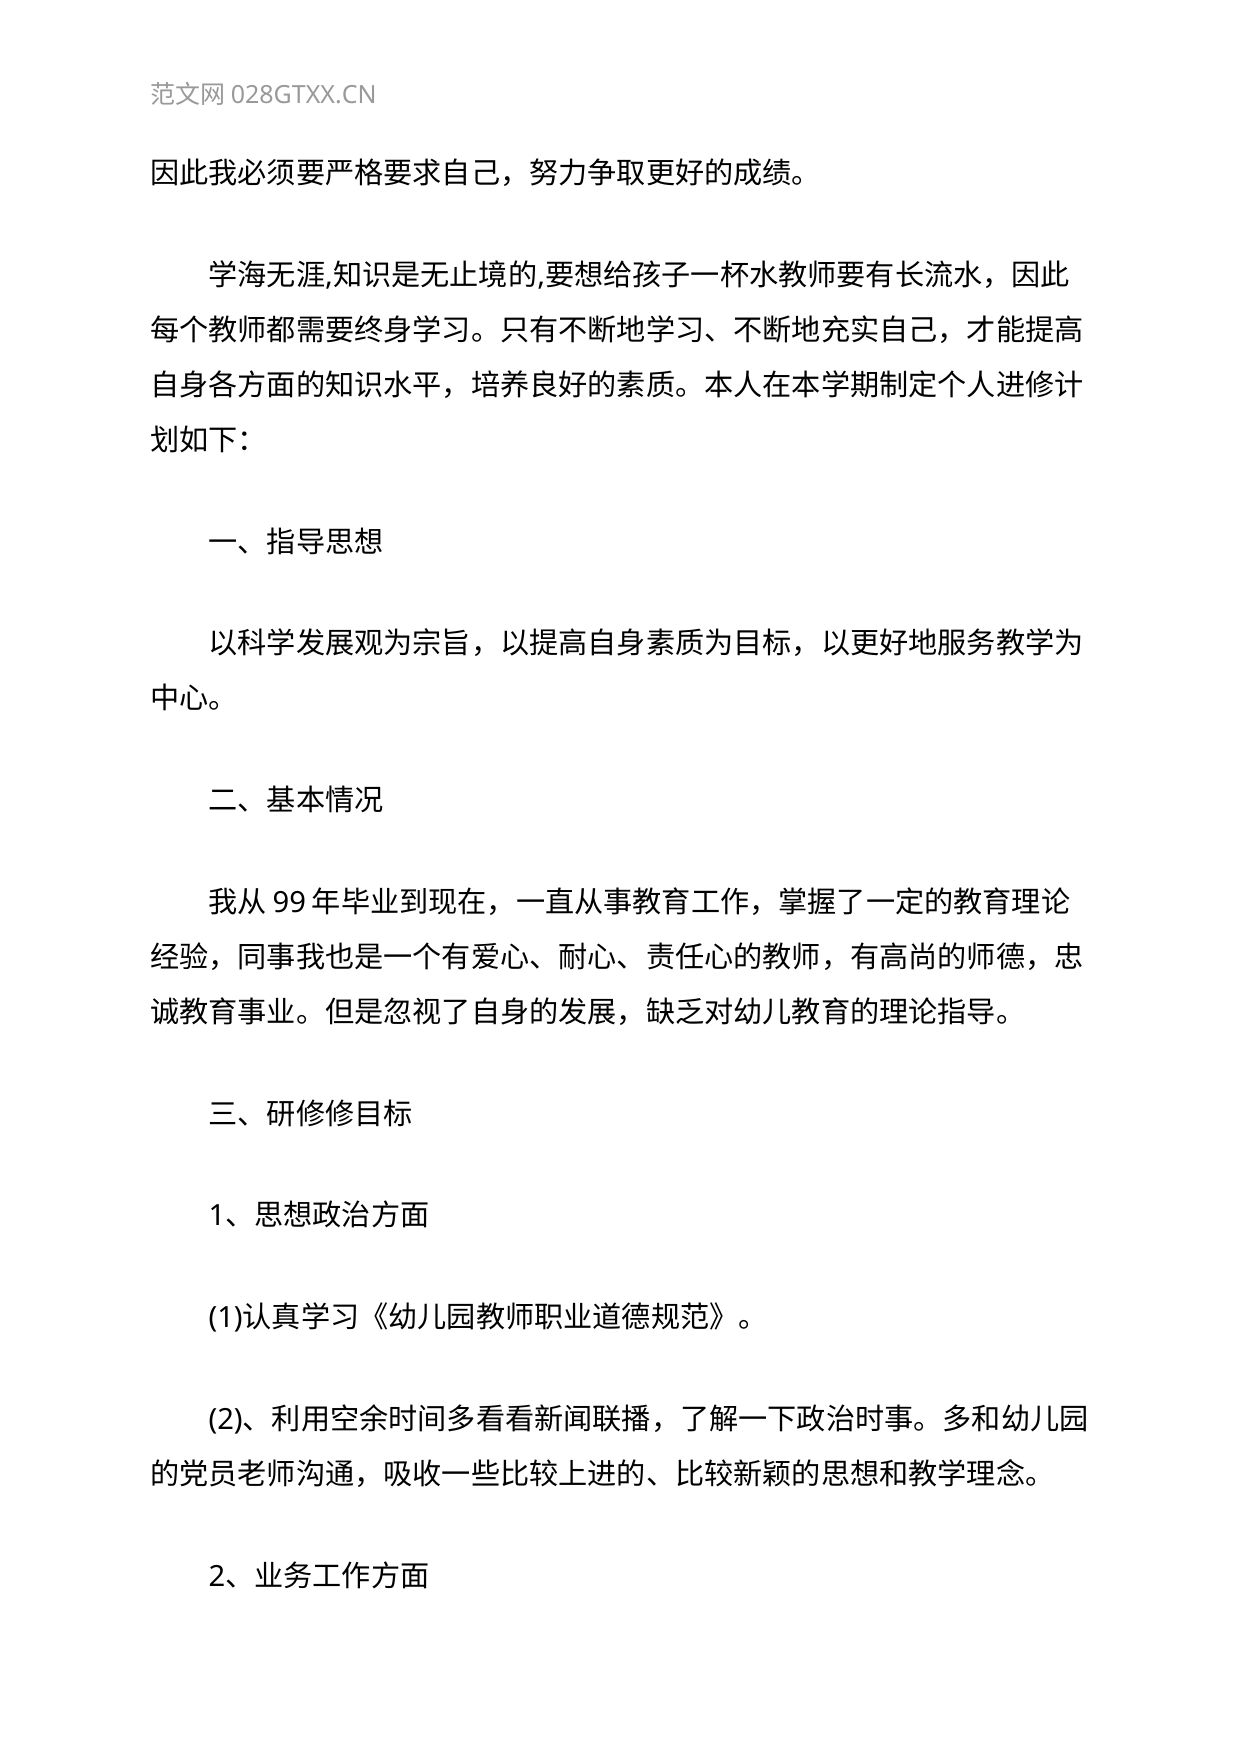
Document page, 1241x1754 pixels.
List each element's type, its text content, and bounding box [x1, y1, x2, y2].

text 2、业务工作方面 [150, 1553, 1090, 1595]
text 三、研修修目标 [150, 1090, 1090, 1132]
text 学海无涯,知识是无止境的,要想给孩子一杯水教师要有长流水，因此每个教师都需要终身学习。只有不断地学习、不断地充实自己，才能提高自身各方面的知识水平，培养良好的素质。本人在本学期制定个人进修计划如下： [150, 252, 1090, 459]
text 我从99年毕业到现在，一直从事教育工作，掌握了一定的教育理论经验，同事我也是一个有爱心、耐心、责任心的教师，有高尚的师德，忠诚教育事业。但是忽视了自身的发展，缺乏对幼儿教育的理论指导。 [150, 878, 1090, 1031]
text 二、基本情况 [150, 777, 1090, 819]
text (1)认真学习《幼儿园教师职业道德规范》。 [150, 1294, 1090, 1336]
text 1、思想政治方面 [150, 1192, 1090, 1234]
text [150, 150, 1090, 192]
text 以科学发展观为宗旨，以提高自身素质为目标，以更好地服务教学为中心。 [150, 620, 1090, 717]
text (2)、利用空余时间多看看新闻联播，了解一下政治时事。多和幼儿园的党员老师沟通，吸收一些比较上进的、比较新颖的思想和教学理念。 [150, 1396, 1090, 1493]
text 一、指导思想 [150, 518, 1090, 561]
